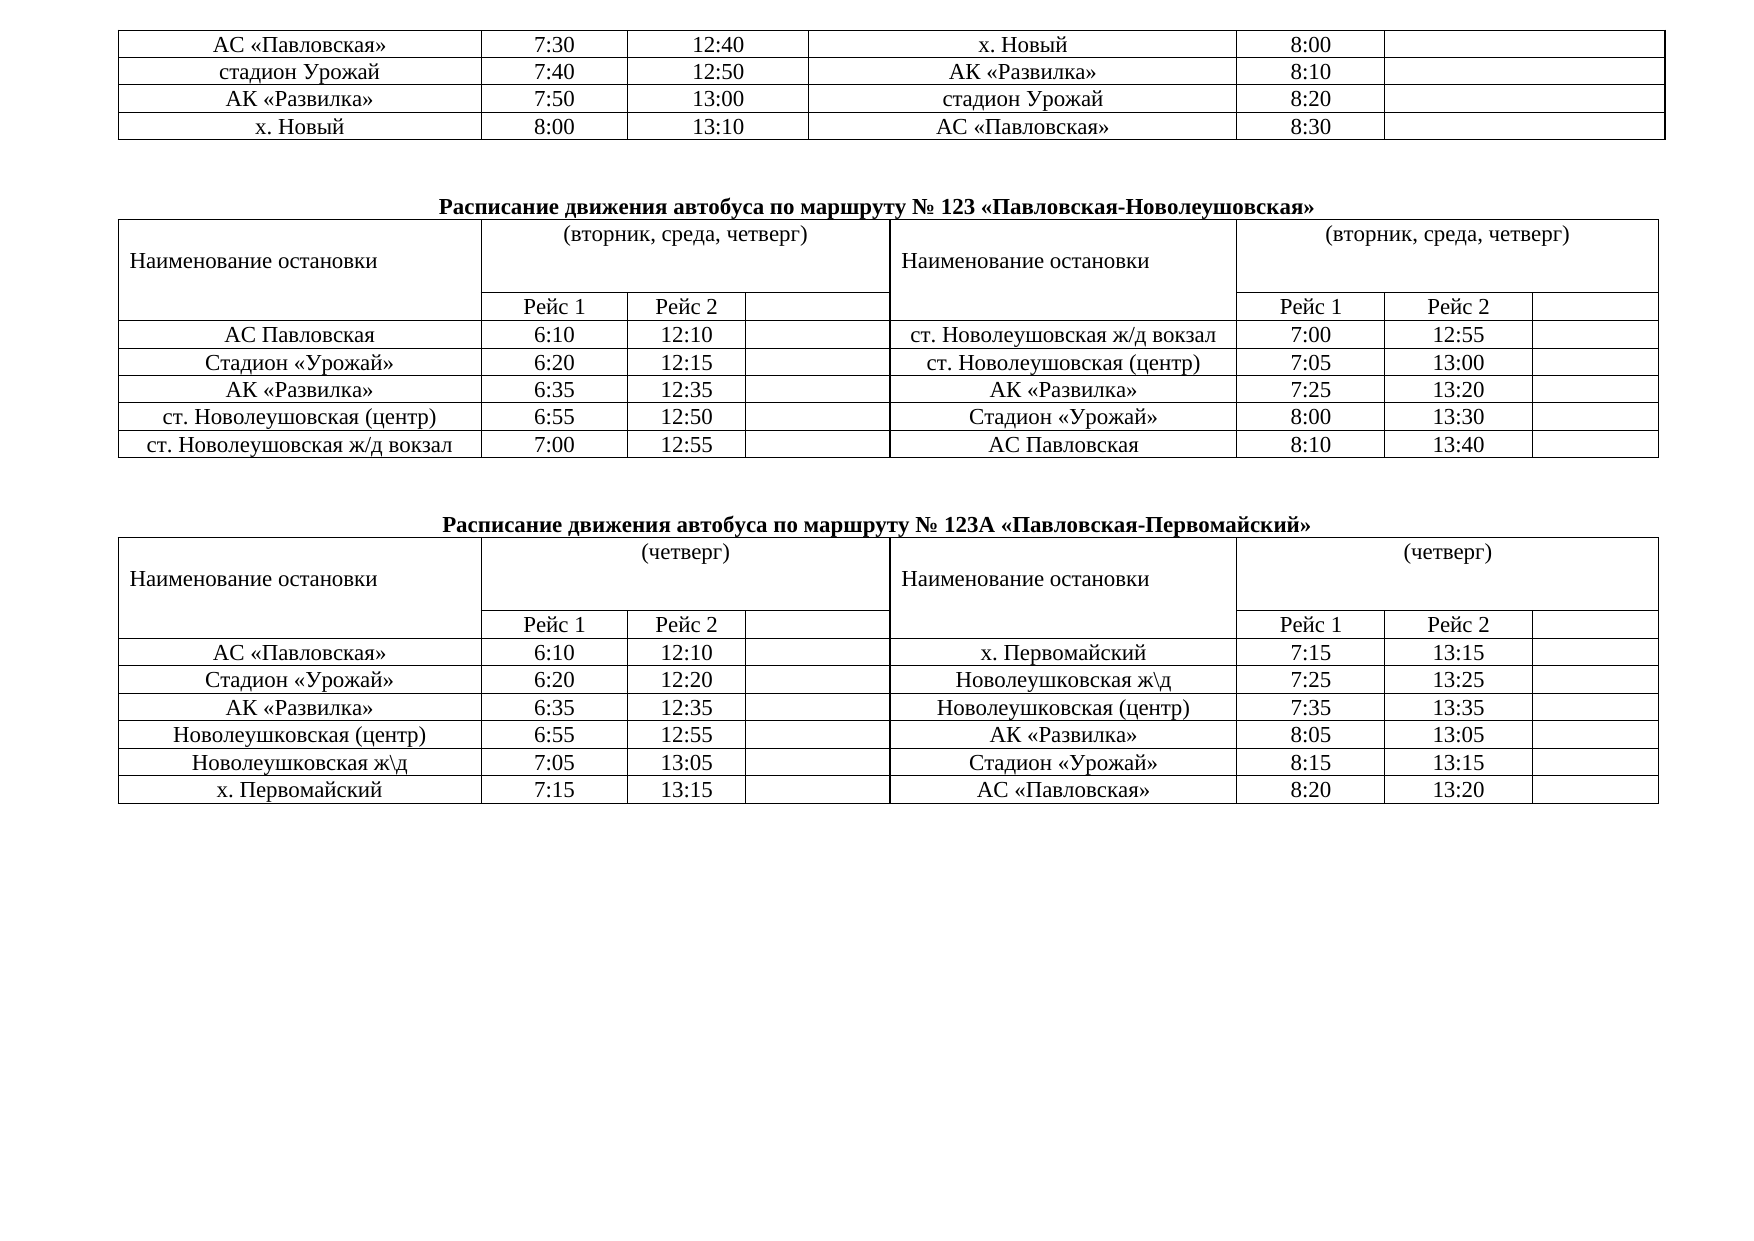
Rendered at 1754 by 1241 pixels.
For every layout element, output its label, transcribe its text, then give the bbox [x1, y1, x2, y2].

table_cell 12:35 [628, 694, 745, 720]
table_cell [1533, 666, 1658, 693]
table_cell [746, 431, 889, 457]
table_cell 13:40 [1385, 431, 1532, 457]
table_cell 7:40 [482, 58, 627, 84]
table_cell [746, 403, 889, 430]
table_cell х. Новый [119, 113, 481, 139]
table_cell Рейс 2 [628, 611, 745, 638]
table_header Наименование остановки [119, 220, 481, 320]
table_cell АС Павловская [891, 431, 1236, 457]
table_cell [1385, 58, 1664, 84]
table_cell АС Павловская [119, 321, 481, 347]
table_cell 8:30 [1237, 113, 1384, 139]
table_cell [746, 321, 889, 347]
table_cell 7:05 [482, 749, 627, 775]
table_cell ст. Новолеушовская ж/д вокзал [119, 431, 481, 457]
table_cell 7:25 [1237, 666, 1384, 693]
table_cell 12:55 [628, 721, 745, 748]
table_header Наименование остановки [119, 538, 481, 638]
table_cell 8:20 [1237, 85, 1384, 112]
table_cell [746, 639, 889, 665]
table_cell [1533, 403, 1658, 430]
table_cell 13:15 [1385, 639, 1532, 665]
table_cell 8:15 [1237, 749, 1384, 775]
table_cell [746, 666, 889, 693]
table_cell Рейс 2 [1385, 293, 1532, 320]
table_cell [1385, 113, 1664, 139]
table_cell АК «Развилка» [119, 85, 481, 112]
table_cell АС «Павловская» [119, 31, 481, 57]
table_cell [746, 776, 889, 802]
table_cell [746, 611, 889, 638]
table_header (вторник, среда, четверг) [482, 220, 889, 292]
table_cell 7:00 [482, 431, 627, 457]
table_cell Рейс 1 [482, 611, 627, 638]
table_cell 8:05 [1237, 721, 1384, 748]
table_cell 8:00 [1237, 403, 1384, 430]
table_cell 6:20 [482, 666, 627, 693]
text Расписание движения автобуса по маршруту № 123А «Павловская-Первомайский» [118, 511, 1636, 537]
table_cell [1533, 639, 1658, 665]
table_cell [1533, 611, 1658, 638]
table_cell АС «Павловская» [809, 113, 1236, 139]
table_cell 6:10 [482, 321, 627, 347]
table_cell 13:05 [628, 749, 745, 775]
table_cell 7:35 [1237, 694, 1384, 720]
table_cell [746, 349, 889, 375]
table_cell 12:55 [628, 431, 745, 457]
table_cell [1533, 694, 1658, 720]
table_cell 7:15 [1237, 639, 1384, 665]
table_cell Стадион «Урожай» [119, 349, 481, 375]
table_cell 13:05 [1385, 721, 1532, 748]
table_cell [1533, 376, 1658, 402]
table_cell АС «Павловская» [119, 639, 481, 665]
table_header (четверг) [482, 538, 889, 610]
table_cell АК «Развилка» [891, 376, 1236, 402]
table_cell [1385, 85, 1664, 112]
table_cell 7:30 [482, 31, 627, 57]
table_cell 12:50 [628, 403, 745, 430]
table_cell 12:50 [628, 58, 808, 84]
table_cell 13:20 [1385, 376, 1532, 402]
table_cell 7:15 [482, 776, 627, 802]
table_cell АК «Развилка» [809, 58, 1236, 84]
table_cell 6:10 [482, 639, 627, 665]
table_cell [746, 749, 889, 775]
table_cell [746, 376, 889, 402]
table_cell Рейс 1 [1237, 293, 1384, 320]
table_cell ст. Новолеушовская (центр) [891, 349, 1236, 375]
table_cell 8:00 [482, 113, 627, 139]
table_cell 7:50 [482, 85, 627, 112]
table_cell 8:00 [1237, 31, 1384, 57]
table_cell 12:55 [1385, 321, 1532, 347]
table_cell [1533, 321, 1658, 347]
table_cell 13:35 [1385, 694, 1532, 720]
table_cell [746, 293, 889, 320]
table_cell 6:20 [482, 349, 627, 375]
table_cell Новолеушковская (центр) [119, 721, 481, 748]
table_cell [1533, 293, 1658, 320]
table_cell ст. Новолеушовская ж/д вокзал [891, 321, 1236, 347]
table_cell Стадион «Урожай» [891, 749, 1236, 775]
table_cell АК «Развилка» [119, 376, 481, 402]
table_cell х. Первомайский [119, 776, 481, 802]
table_cell 13:15 [628, 776, 745, 802]
table_cell 13:00 [628, 85, 808, 112]
table_cell [1533, 749, 1658, 775]
table_cell 6:55 [482, 403, 627, 430]
table_header Наименование остановки [891, 220, 1236, 320]
table_cell 12:40 [628, 31, 808, 57]
table_cell АК «Развилка» [891, 721, 1236, 748]
table_cell х. Первомайский [891, 639, 1236, 665]
table_cell [1533, 431, 1658, 457]
table_cell Новолеушковская ж\д [119, 749, 481, 775]
table_cell 13:15 [1385, 749, 1532, 775]
table_cell 13:00 [1385, 349, 1532, 375]
table_cell стадион Урожай [119, 58, 481, 84]
table_cell 12:10 [628, 321, 745, 347]
table_cell 12:15 [628, 349, 745, 375]
table_cell 6:35 [482, 376, 627, 402]
table_cell 13:20 [1385, 776, 1532, 802]
table_header (четверг) [1237, 538, 1658, 610]
table_cell 13:30 [1385, 403, 1532, 430]
table_cell Новолеушковская ж\д [891, 666, 1236, 693]
table_cell [746, 721, 889, 748]
table_cell 8:20 [1237, 776, 1384, 802]
table_cell АК «Развилка» [119, 694, 481, 720]
table_cell 13:10 [628, 113, 808, 139]
table_cell ст. Новолеушовская (центр) [119, 403, 481, 430]
table_cell Рейс 1 [1237, 611, 1384, 638]
table_cell АС «Павловская» [891, 776, 1236, 802]
table_cell Рейс 2 [1385, 611, 1532, 638]
text Расписание движения автобуса по маршруту № 123 «Павловская-Новолеушовская» [118, 193, 1636, 219]
table_cell 12:20 [628, 666, 745, 693]
table_cell Рейс 1 [482, 293, 627, 320]
table_cell 13:25 [1385, 666, 1532, 693]
table_cell Рейс 2 [628, 293, 745, 320]
table_cell 7:25 [1237, 376, 1384, 402]
table_cell [1533, 721, 1658, 748]
table_cell 8:10 [1237, 58, 1384, 84]
table_cell стадион Урожай [809, 85, 1236, 112]
table_cell Новолеушковская (центр) [891, 694, 1236, 720]
table_header Наименование остановки [891, 538, 1236, 638]
table_cell [746, 694, 889, 720]
table_cell [1533, 776, 1658, 802]
table_cell 12:35 [628, 376, 745, 402]
table_cell 6:55 [482, 721, 627, 748]
table_cell х. Новый [809, 31, 1236, 57]
table_header (вторник, среда, четверг) [1237, 220, 1658, 292]
table_cell [1533, 349, 1658, 375]
table_cell [1385, 31, 1664, 57]
table_cell 7:05 [1237, 349, 1384, 375]
table_cell Стадион «Урожай» [891, 403, 1236, 430]
table_cell 8:10 [1237, 431, 1384, 457]
table_cell 7:00 [1237, 321, 1384, 347]
table_cell Стадион «Урожай» [119, 666, 481, 693]
table_cell 6:35 [482, 694, 627, 720]
table_cell 12:10 [628, 639, 745, 665]
